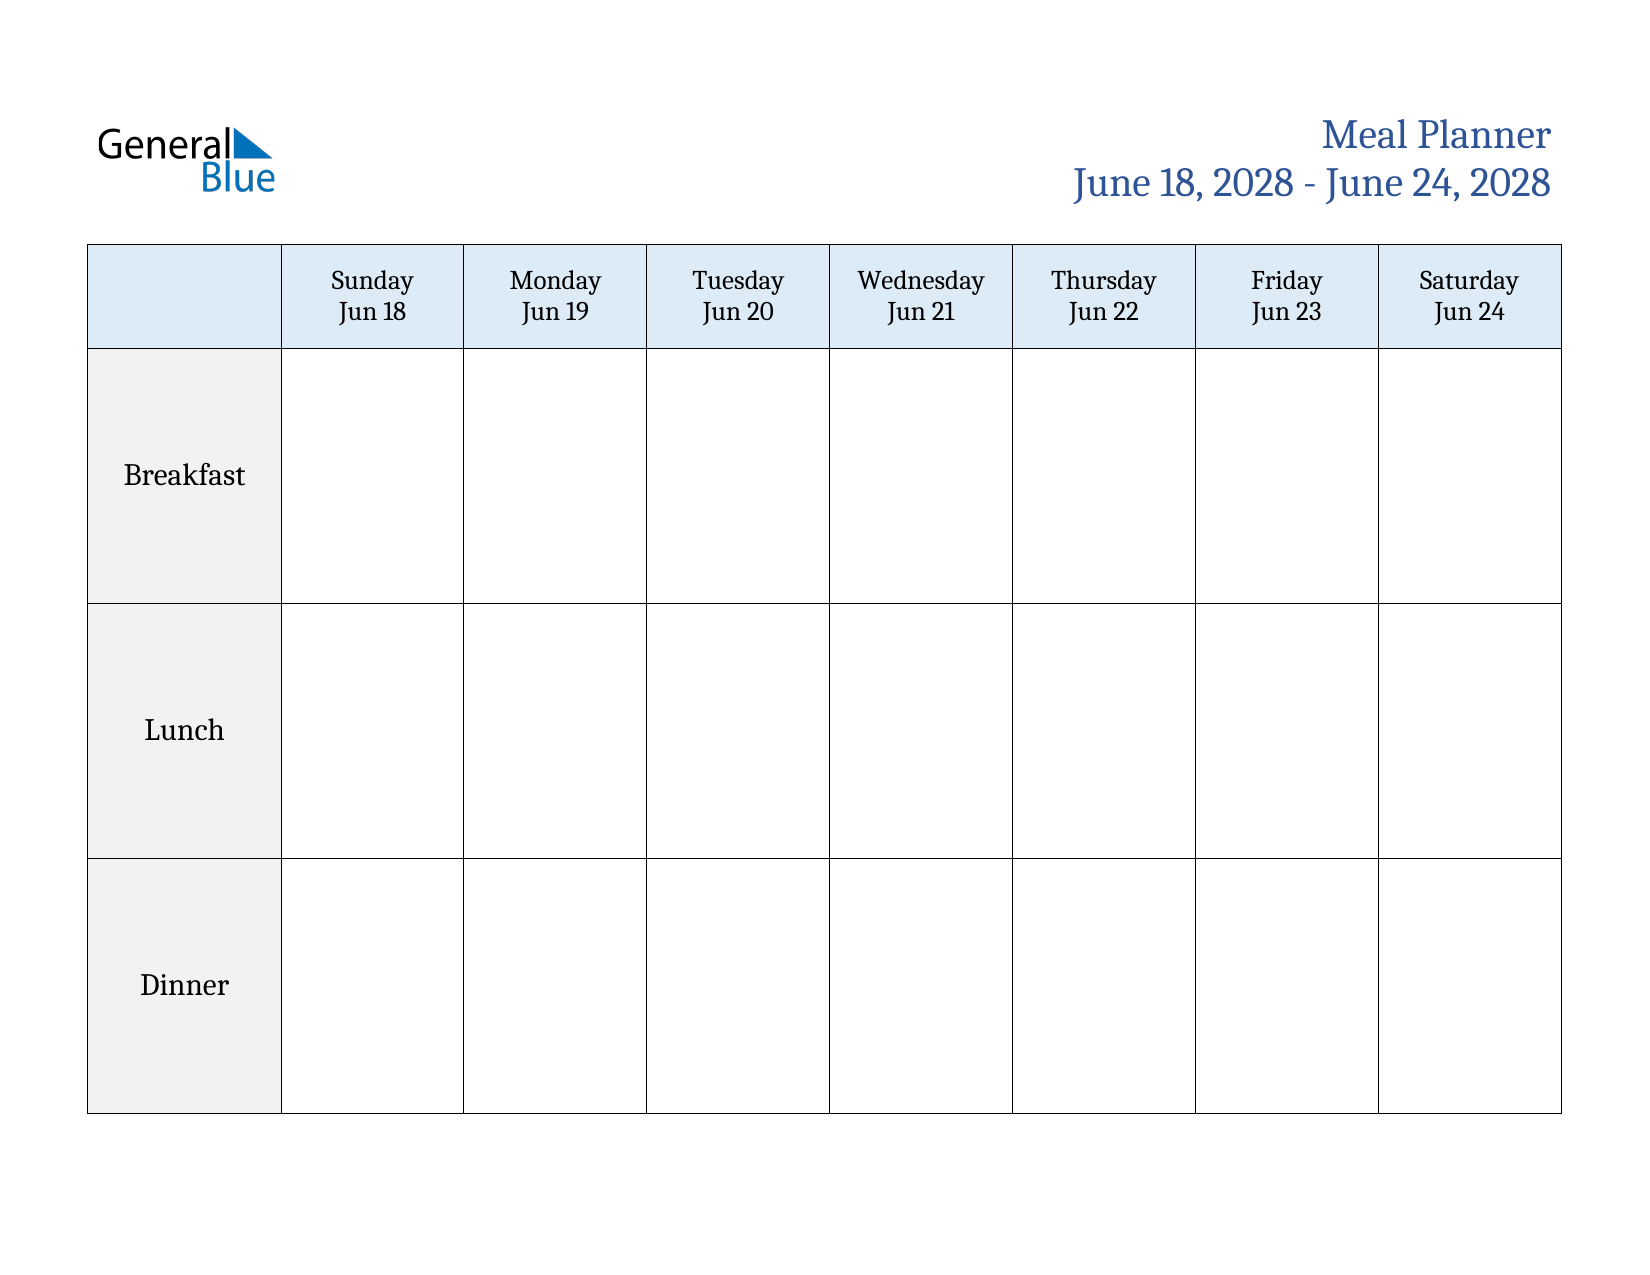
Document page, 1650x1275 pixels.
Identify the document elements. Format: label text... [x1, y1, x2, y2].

table_cell Wednesday Jun 21 [830, 245, 1012, 348]
table_cell Thursday Jun 22 [1013, 245, 1195, 348]
table_cell [282, 349, 463, 603]
table_cell [1013, 604, 1195, 858]
picture [98, 127, 275, 192]
table_cell [647, 604, 829, 858]
table_cell Dinner [88, 859, 281, 1113]
table_cell [88, 245, 281, 348]
table_cell Monday Jun 19 [464, 245, 646, 348]
table_cell [464, 859, 646, 1113]
table_cell Sunday Jun 18 [282, 245, 463, 348]
table_cell [830, 604, 1012, 858]
table_cell [1379, 604, 1561, 858]
table_cell [1013, 859, 1195, 1113]
table_cell [1013, 349, 1195, 603]
table_cell [1196, 859, 1378, 1113]
table_cell [282, 859, 463, 1113]
table_cell Breakfast [88, 349, 281, 603]
table_cell [1196, 604, 1378, 858]
table_cell Lunch [88, 604, 281, 858]
table_cell Tuesday Jun 20 [647, 245, 829, 348]
table_cell [464, 349, 646, 603]
table_cell [464, 604, 646, 858]
table_cell [647, 349, 829, 603]
table_cell [1379, 349, 1561, 603]
table_cell [1196, 349, 1378, 603]
table_cell Friday Jun 23 [1196, 245, 1378, 348]
table_cell [282, 604, 463, 858]
table_cell [647, 859, 829, 1113]
table_header Meal Planner June 18, 2028 - June 24, 2028 [281, 75, 1562, 244]
table_header [88, 75, 281, 244]
table_cell [830, 859, 1012, 1113]
table_cell Saturday Jun 24 [1379, 245, 1561, 348]
table_cell [1379, 859, 1561, 1113]
table_cell [830, 349, 1012, 603]
